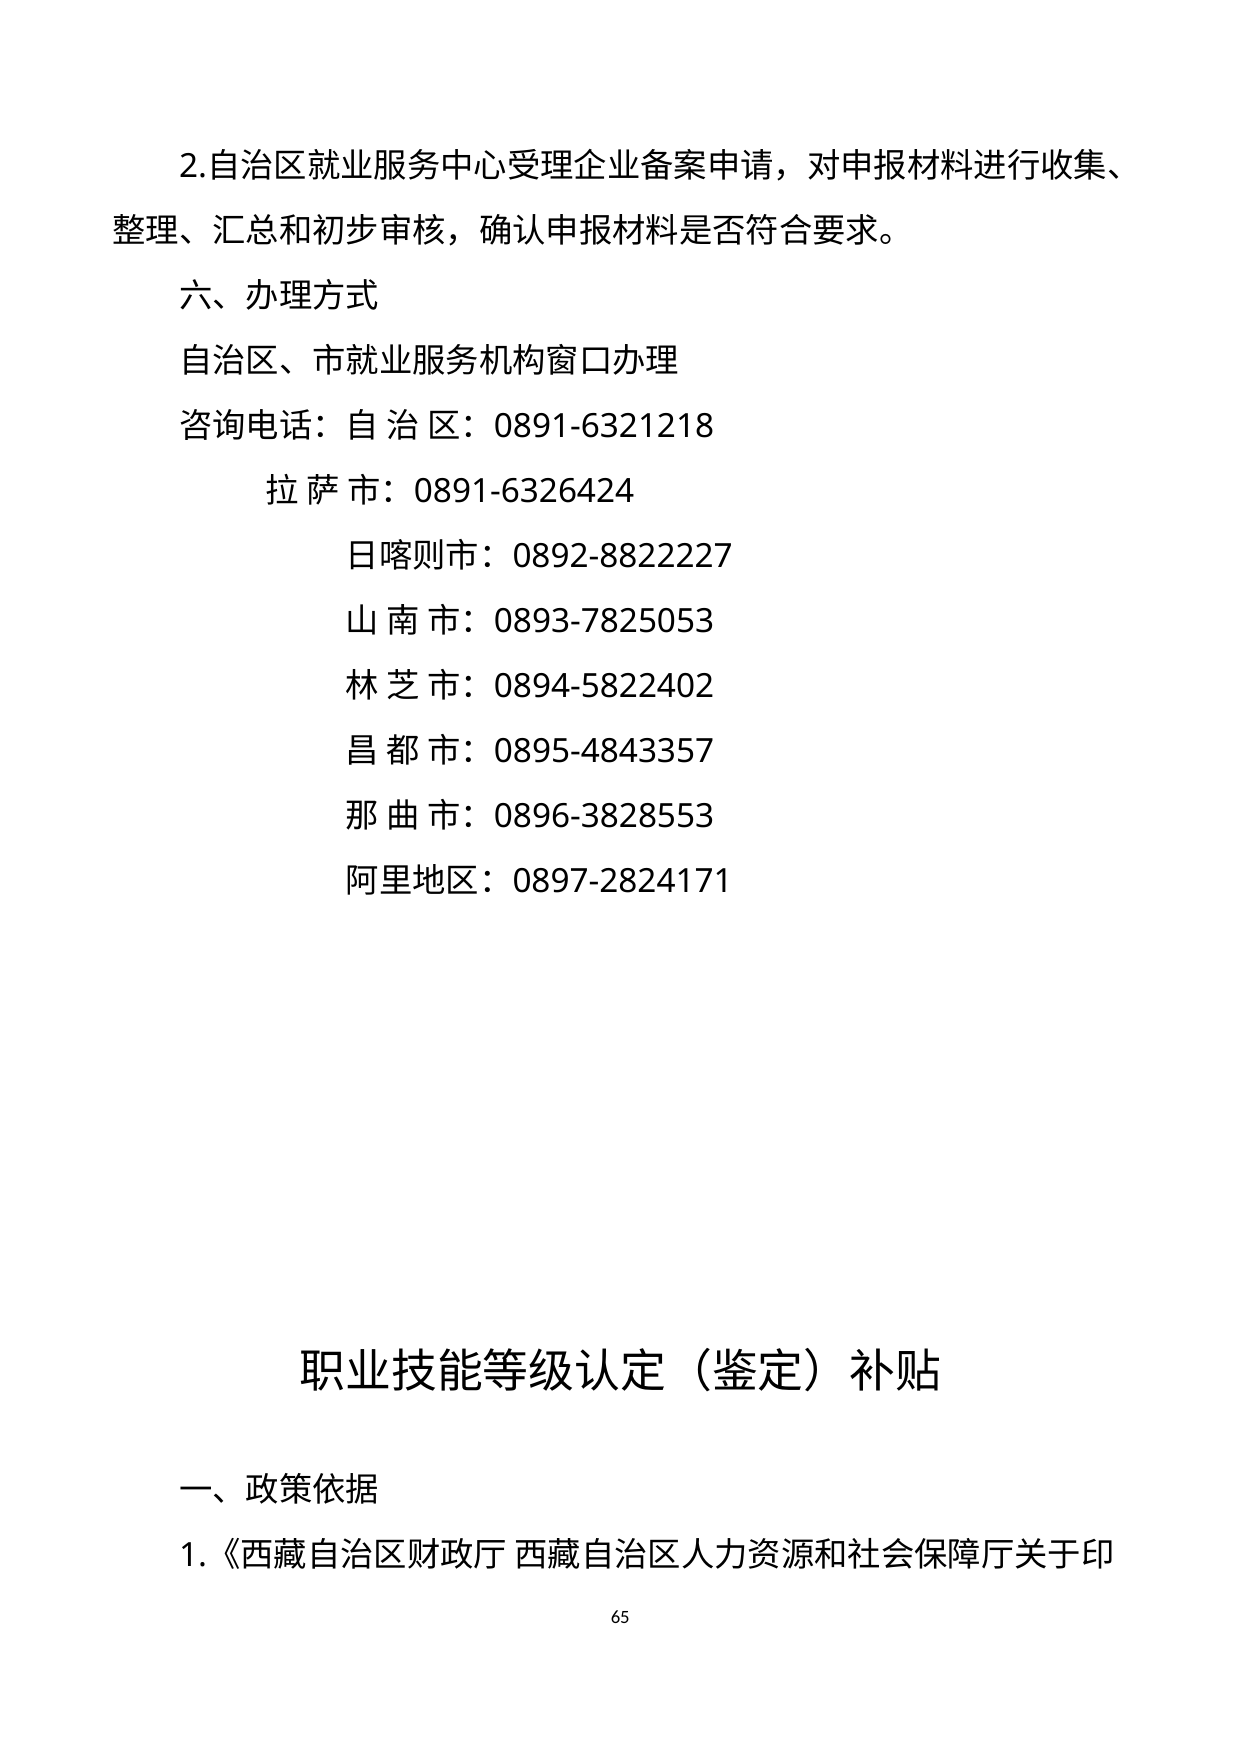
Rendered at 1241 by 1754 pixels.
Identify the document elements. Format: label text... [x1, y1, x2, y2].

subtitle 职业技能等级认定（鉴定）补贴 [112, 1318, 1128, 1416]
text 自治区、市就业服务机构窗口办理 [112, 325, 1128, 390]
text 日喀则市：0892-8822227 [112, 520, 1128, 585]
text 林 芝 市：0894-5822402 [112, 650, 1128, 715]
text 那 曲 市：0896-3828553 [112, 780, 1128, 845]
text 拉 萨 市：0891-6326424 [112, 455, 1128, 520]
text 咨询电话：自 治 区：0891-6321218 [112, 390, 1128, 455]
text 阿里地区：0897-2824171 [112, 845, 1128, 910]
text 2.自治区就业服务中心受理企业备案申请，对申报材料进行收集、整理、汇总和初步审核，确认申报材料是否符合要求。 [112, 130, 1128, 260]
text 山 南 市：0893-7825053 [112, 585, 1128, 650]
text 六、办理方式 [112, 260, 1128, 325]
text 昌 都 市：0895-4843357 [112, 715, 1128, 780]
text 一、政策依据 [112, 1455, 1128, 1520]
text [112, 1520, 1128, 1585]
